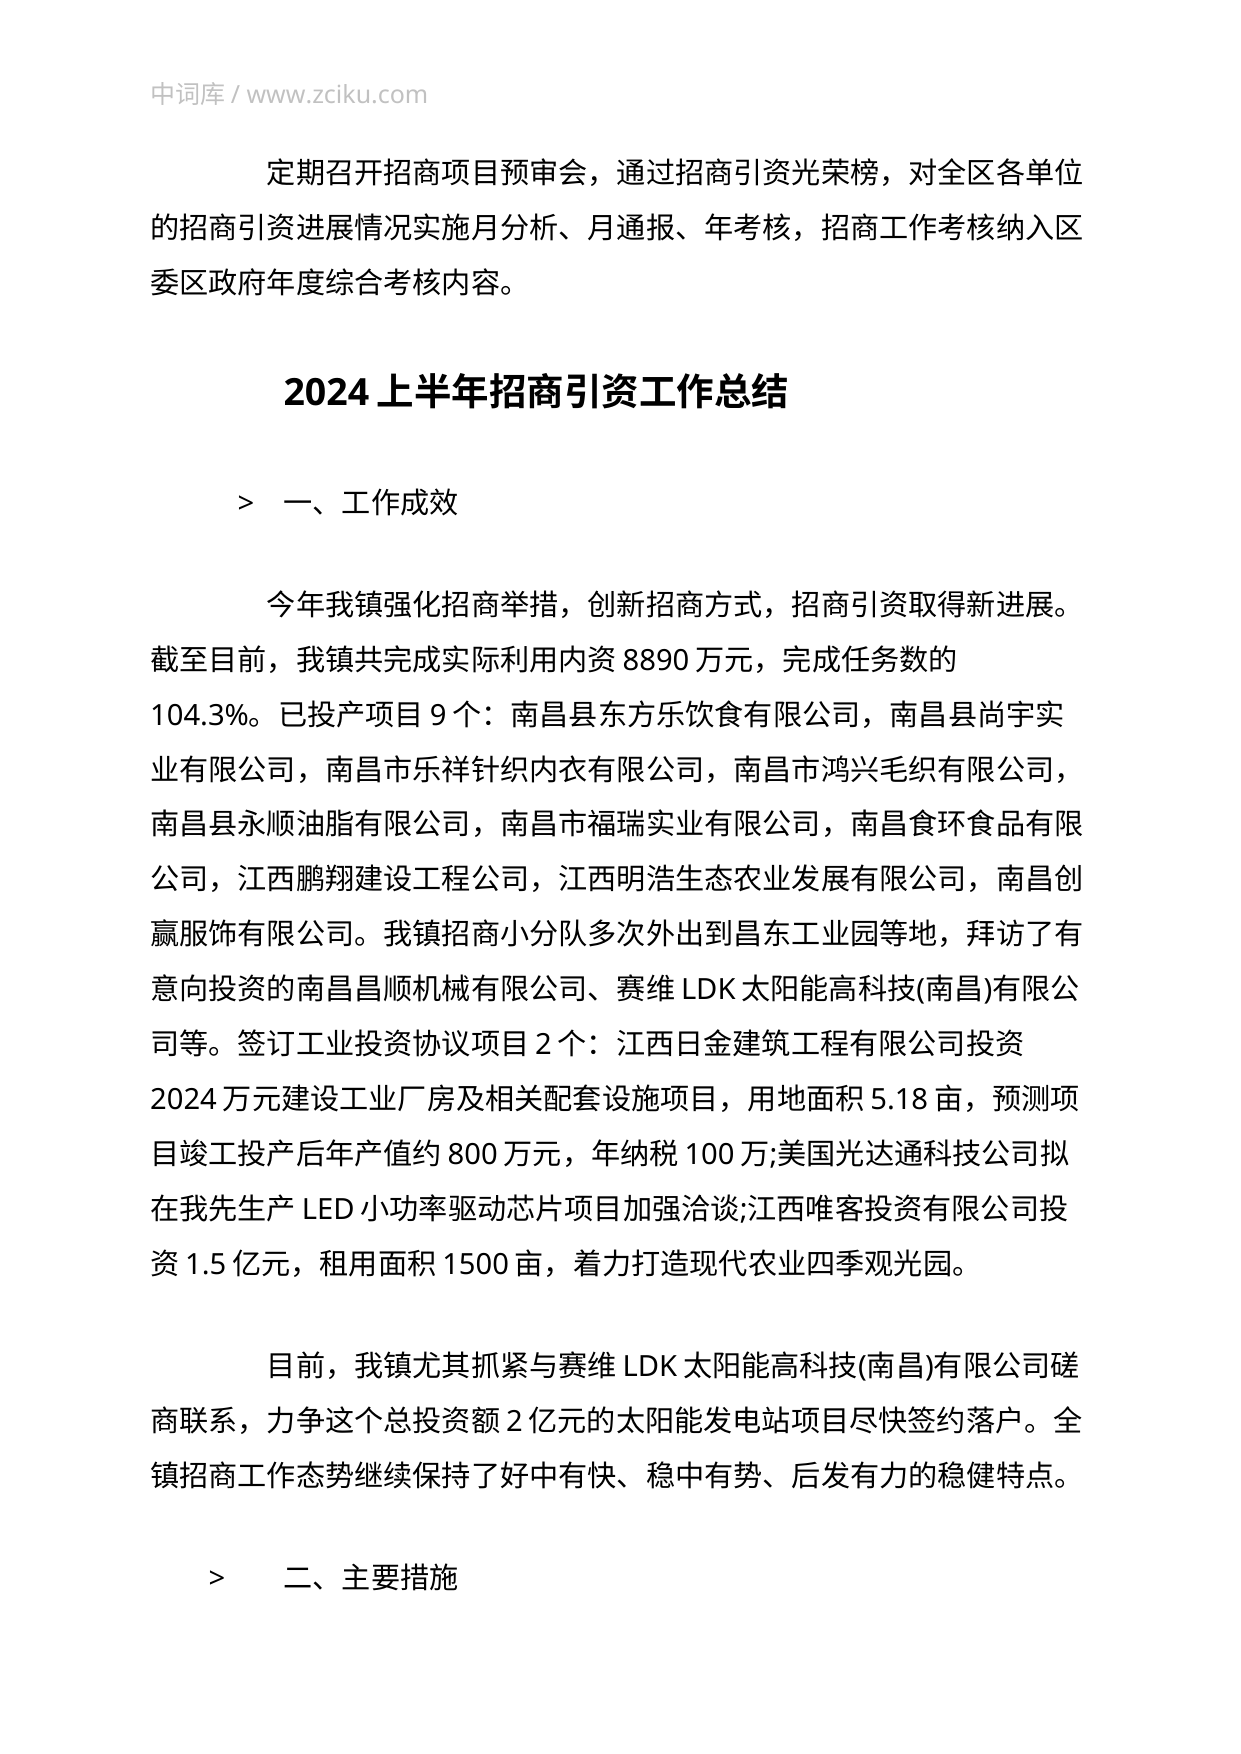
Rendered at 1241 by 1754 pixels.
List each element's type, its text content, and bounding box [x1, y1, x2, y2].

text 今年我镇强化招商举措，创新招商方式，招商引资取得新进展。截至目前，我镇共完成实际利用内资8890万元，完成任务数的104.3%。已投产项目9个：南昌县东方乐饮食有限公司，南昌县尚宇实业有限公司，南昌市乐祥针织内衣有限公司，南昌市鸿兴毛织有限公司，南昌县永顺油脂有限公司，南昌市福瑞实业有限公司，南昌食环食品有限公司，江西鹏翔建设工程公司，江西明浩生态农业发展有限公司，南昌创赢服饰有限公司。我镇招商小分队多次外出到昌东工业园等地，拜访了有意向投资的南昌昌顺机械有限公司、赛维LDK太阳能高科技(南昌)有限公司等。签订工业投资协议项目2个：江西日金建筑工程有限公司投资2024万元建设工业厂房及相关配套设施项目，用地面积5.18亩，预测项目竣工投产后年产值约800万元，年纳税100万;美国光达通科技公司拟在我先生产LED小功率驱动芯片项目加强洽谈;江西唯客投资有限公司投资1.5亿元，租用面积1500亩，着力打造现代农业四季观光园。 [150, 581, 1090, 1283]
text > 一、工作成效 [150, 479, 1090, 522]
text 目前，我镇尤其抓紧与赛维LDK太阳能高科技(南昌)有限公司磋商联系，力争这个总投资额2亿元的太阳能发电站项目尽快签约落户。全镇招商工作态势继续保持了好中有快、稳中有势、后发有力的稳健特点。 [150, 1343, 1090, 1495]
text 定期召开招商项目预审会，通过招商引资光荣榜，对全区各单位的招商引资进展情况实施月分析、月通报、年考核，招商工作考核纳入区委区政府年度综合考核内容。 [150, 150, 1090, 302]
text 2024上半年招商引资工作总结 [150, 362, 1090, 416]
text > 二、主要措施 [150, 1554, 1090, 1597]
